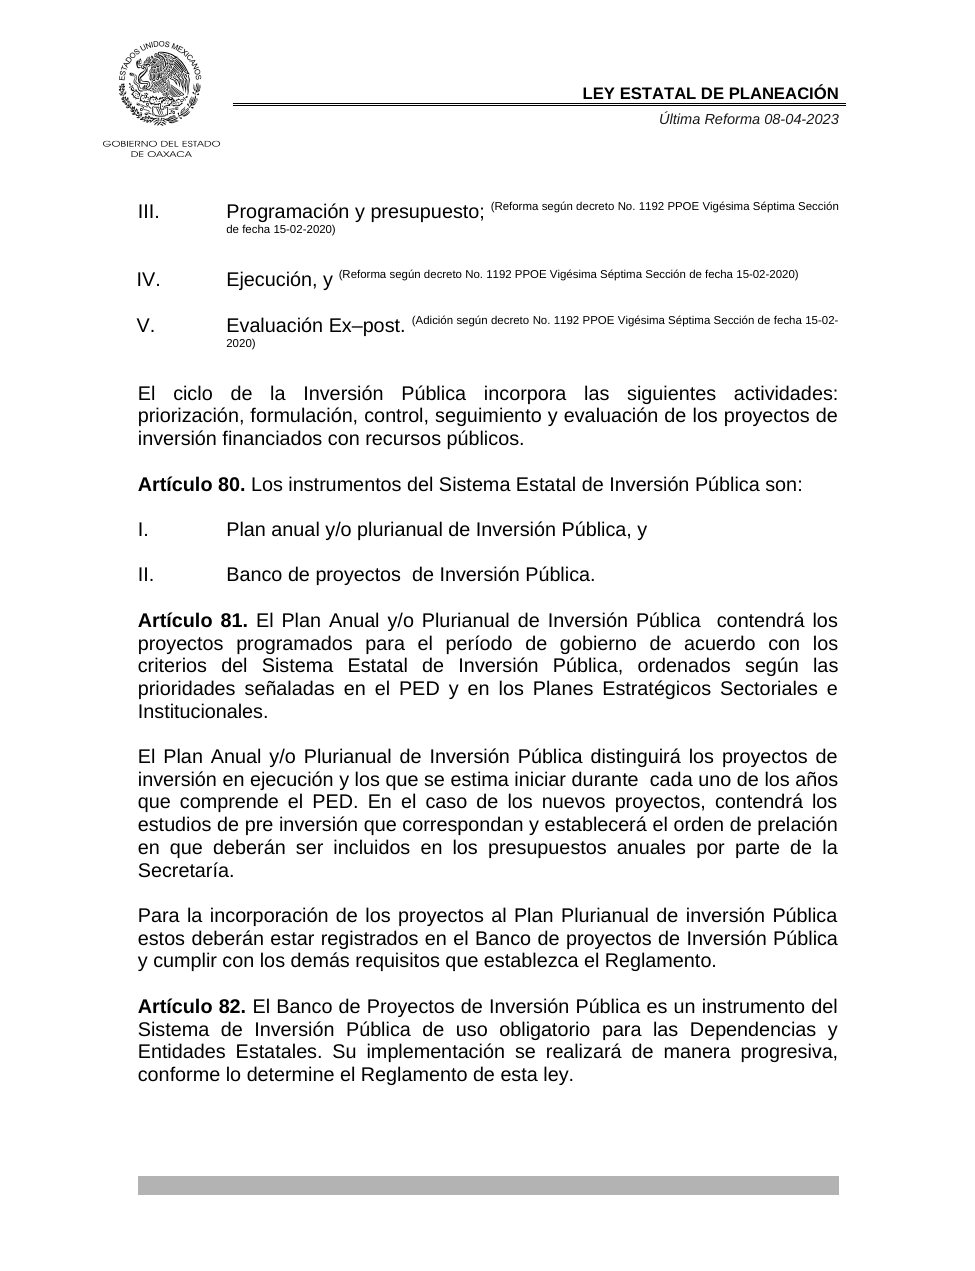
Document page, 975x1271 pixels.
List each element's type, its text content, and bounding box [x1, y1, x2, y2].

text Artículo 80. Los instrumentos del Sistema Estatal de Inversión Pública son: [138, 472, 839, 495]
text III. Programación y presupuesto; (Reforma según decreto No. 1192 PPOE Vigésima Séptima Sección de fecha 15-02-2020) [138, 200, 839, 245]
text Para la incorporación de los proyectos al Plan Plurianual de inversión Pública estos deberán estar registrados en el Banco de proyectos de Inversión Pública y cumplir con los demás requisitos que establezca el Reglamento. [138, 904, 839, 972]
text Artículo 81. El Plan Anual y/o Plurianual de Inversión Pública contendrá los proyectos programados para el período de gobierno de acuerdo con los criterios del Sistema Estatal de Inversión Pública, ordenados según las prioridades señaladas en el PED y en los Planes Estratégicos Sectoriales e Institucionales. [138, 609, 839, 722]
text El Plan Anual y/o Plurianual de Inversión Pública distinguirá los proyectos de inversión en ejecución y los que se estima iniciar durante cada uno de los años que comprende el PED. En el caso de los nuevos proyectos, contendrá los estudios de pre inversión que correspondan y establecerá el orden de prelación en que deberán ser incluidos en los presupuestos anuales por parte de la Secretaría. [138, 745, 839, 881]
text Artículo 82. El Banco de Proyectos de Inversión Pública es un instrumento del Sistema de Inversión Pública de uso obligatorio para las Dependencias y Entidades Estatales. Su implementación se realizará de manera progresiva, conforme lo determine el Reglamento de esta ley. [138, 995, 839, 1086]
text I. Plan anual y/o plurianual de Inversión Pública, y [138, 518, 839, 541]
list Ejecución, y (Reforma según decreto No. 1192 PPOE Vigésima Séptima Sección de fecha 15-02-2020) [136, 268, 839, 291]
picture [100, 38, 223, 160]
list Evaluación Ex–post. (Adición según decreto No. 1192 PPOE Vigésima Séptima Sección de fecha 15-02-2020) [136, 313, 839, 359]
text II. Banco de proyectos de Inversión Pública. [138, 563, 839, 586]
text El ciclo de la Inversión Pública incorpora las siguientes actividades: priorización, formulación, control, seguimiento y evaluación de los proyectos de inversión financiados con recursos públicos. [138, 382, 839, 450]
